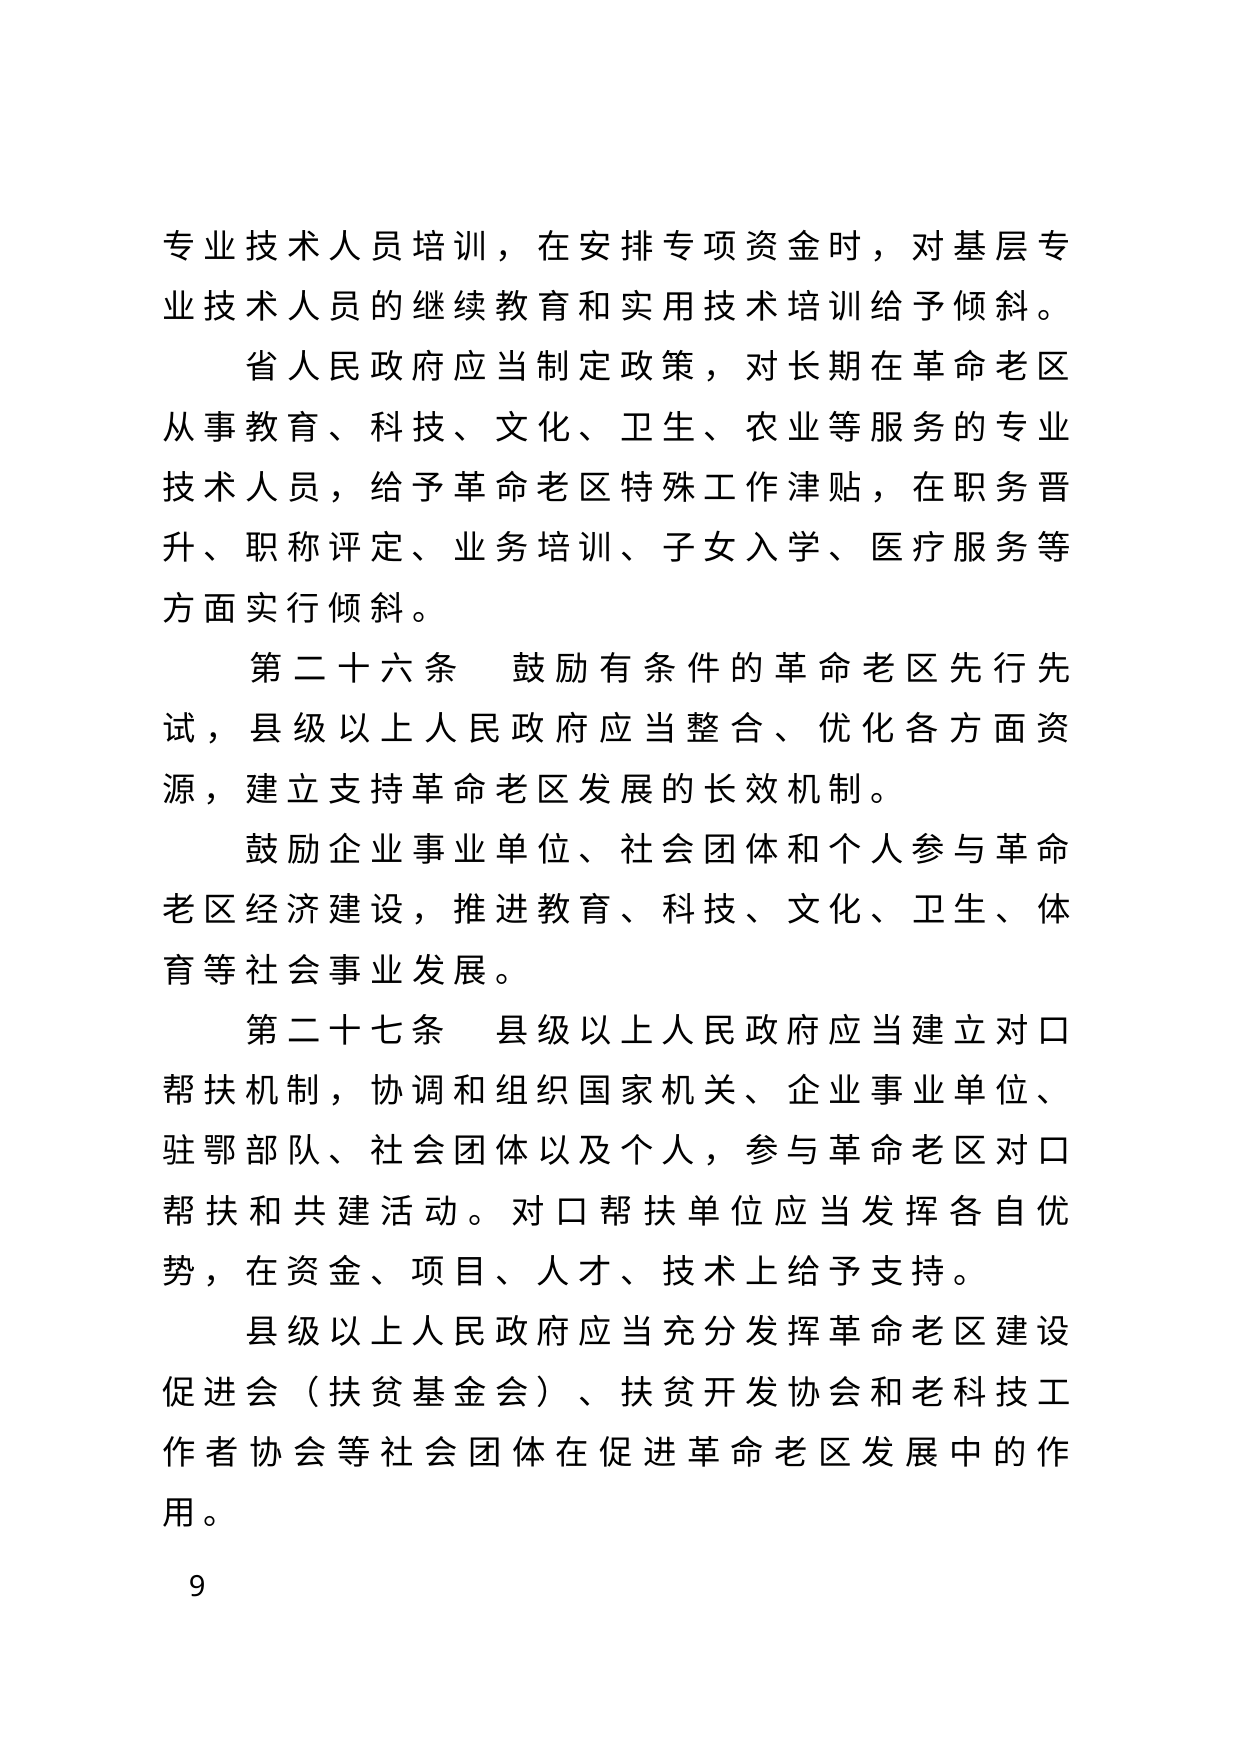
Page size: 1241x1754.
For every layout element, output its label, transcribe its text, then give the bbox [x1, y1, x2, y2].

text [162, 213, 1078, 334]
text 省人民政府应当制定政策，对长期在革命老区从事教育、科技、文化、卫生、农业等服务的专业技术人员，给予革命老区特殊工作津贴，在职务晋升、职称评定、业务培训、子女入学、医疗服务等方面实行倾斜。 [162, 334, 1078, 636]
text 鼓励企业事业单位、社会团体和个人参与革命老区经济建设，推进教育、科技、文化、卫生、体育等社会事业发展。 [162, 817, 1078, 998]
text 第二十六条 鼓励有条件的革命老区先行先试，县级以上人民政府应当整合、优化各方面资源，建立支持革命老区发展的长效机制。 [162, 636, 1078, 817]
text 第二十七条 县级以上人民政府应当建立对口帮扶机制，协调和组织国家机关、企业事业单位、驻鄂部队、社会团体以及个人，参与革命老区对口帮扶和共建活动。对口帮扶单位应当发挥各自优势，在资金、项目、人才、技术上给予支持。 [162, 998, 1078, 1299]
text 县级以上人民政府应当充分发挥革命老区建设促进会（扶贫基金会）、扶贫开发协会和老科技工作者协会等社会团体在促进革命老区发展中的作用。 [162, 1299, 1078, 1540]
